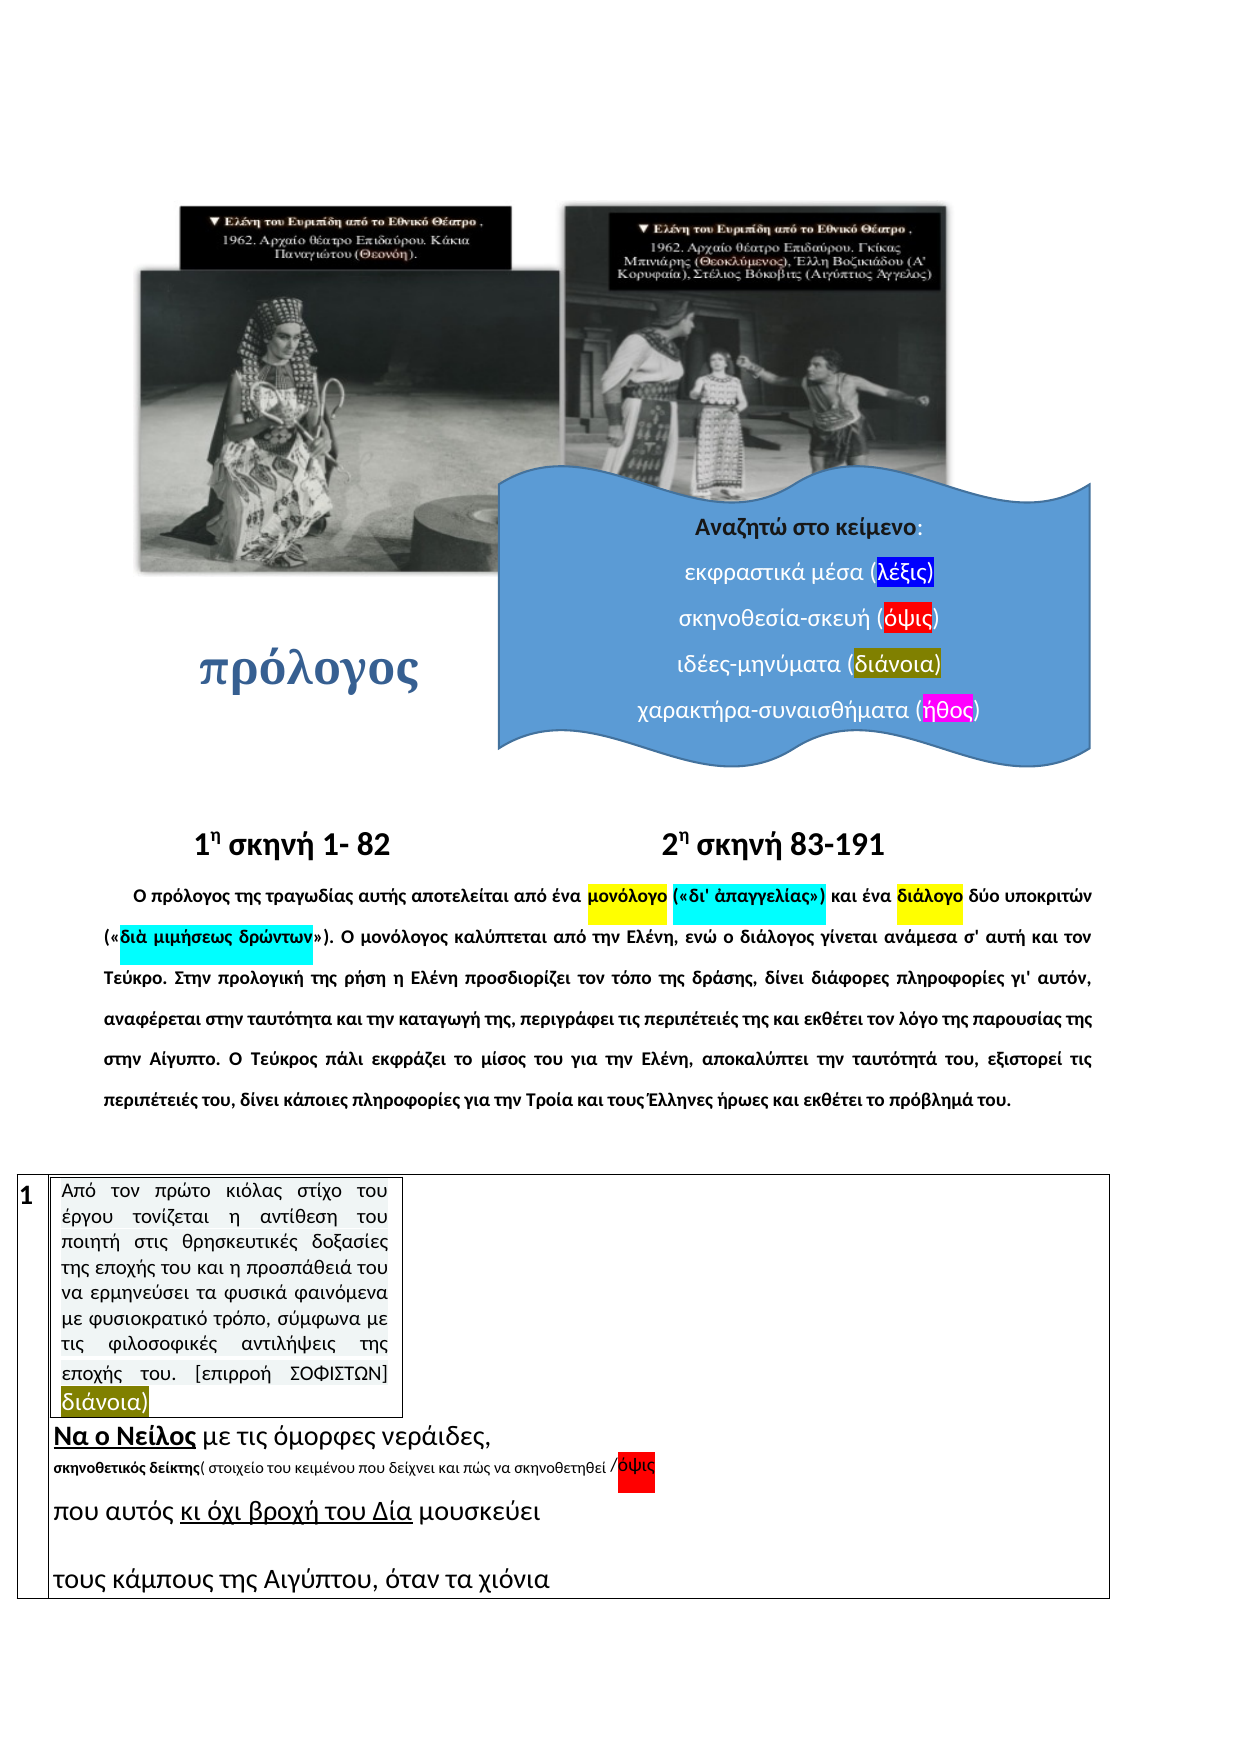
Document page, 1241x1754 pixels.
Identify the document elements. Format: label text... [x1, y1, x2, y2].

text Ο πρόλογος της τραγωδίας αυτής αποτελείται από ένα μονόλογο («δι' ἀπαγγελίας») και ένα διάλογο δύο υποκριτών («διὰ μιμήσεως δρώντων»). Ο μονόλογος καλύπτεται από την Ελένη, ενώ ο διάλογος γίνεται ανάμεσα σ' αυτή και τον Τεύκρο. Στην προλογική της ρήση η Ελένη προσδιορίζει τον τόπο της δράσης, δίνει διάφορες πληροφορίες γι' αυτόν, αναφέρεται στην ταυτότητα και την καταγωγή της, περιγράφει τις περιπέτειές της και εκθέτει τον λόγο της παρουσίας της στην Αίγυπτο. Ο Τεύκρος πάλι εκφράζει το μίσος του για την Ελένη, αποκαλύπτει την ταυτότητά του, εξιστορεί τις περιπέτειές του, δίνει κάποιες πληροφορίες για την Τροία και τους Έλληνες ήρωες και εκθέτει το πρόβλημά του. [103, 884, 1093, 1128]
text 1η σκηνή 1- 82 2η σκηνή 83-191 [103, 823, 1093, 864]
picture [133, 200, 955, 577]
table_header 1 [18, 1175, 48, 1597]
subtitle πρόλογος [118, 643, 497, 696]
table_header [49, 1175, 1109, 1597]
